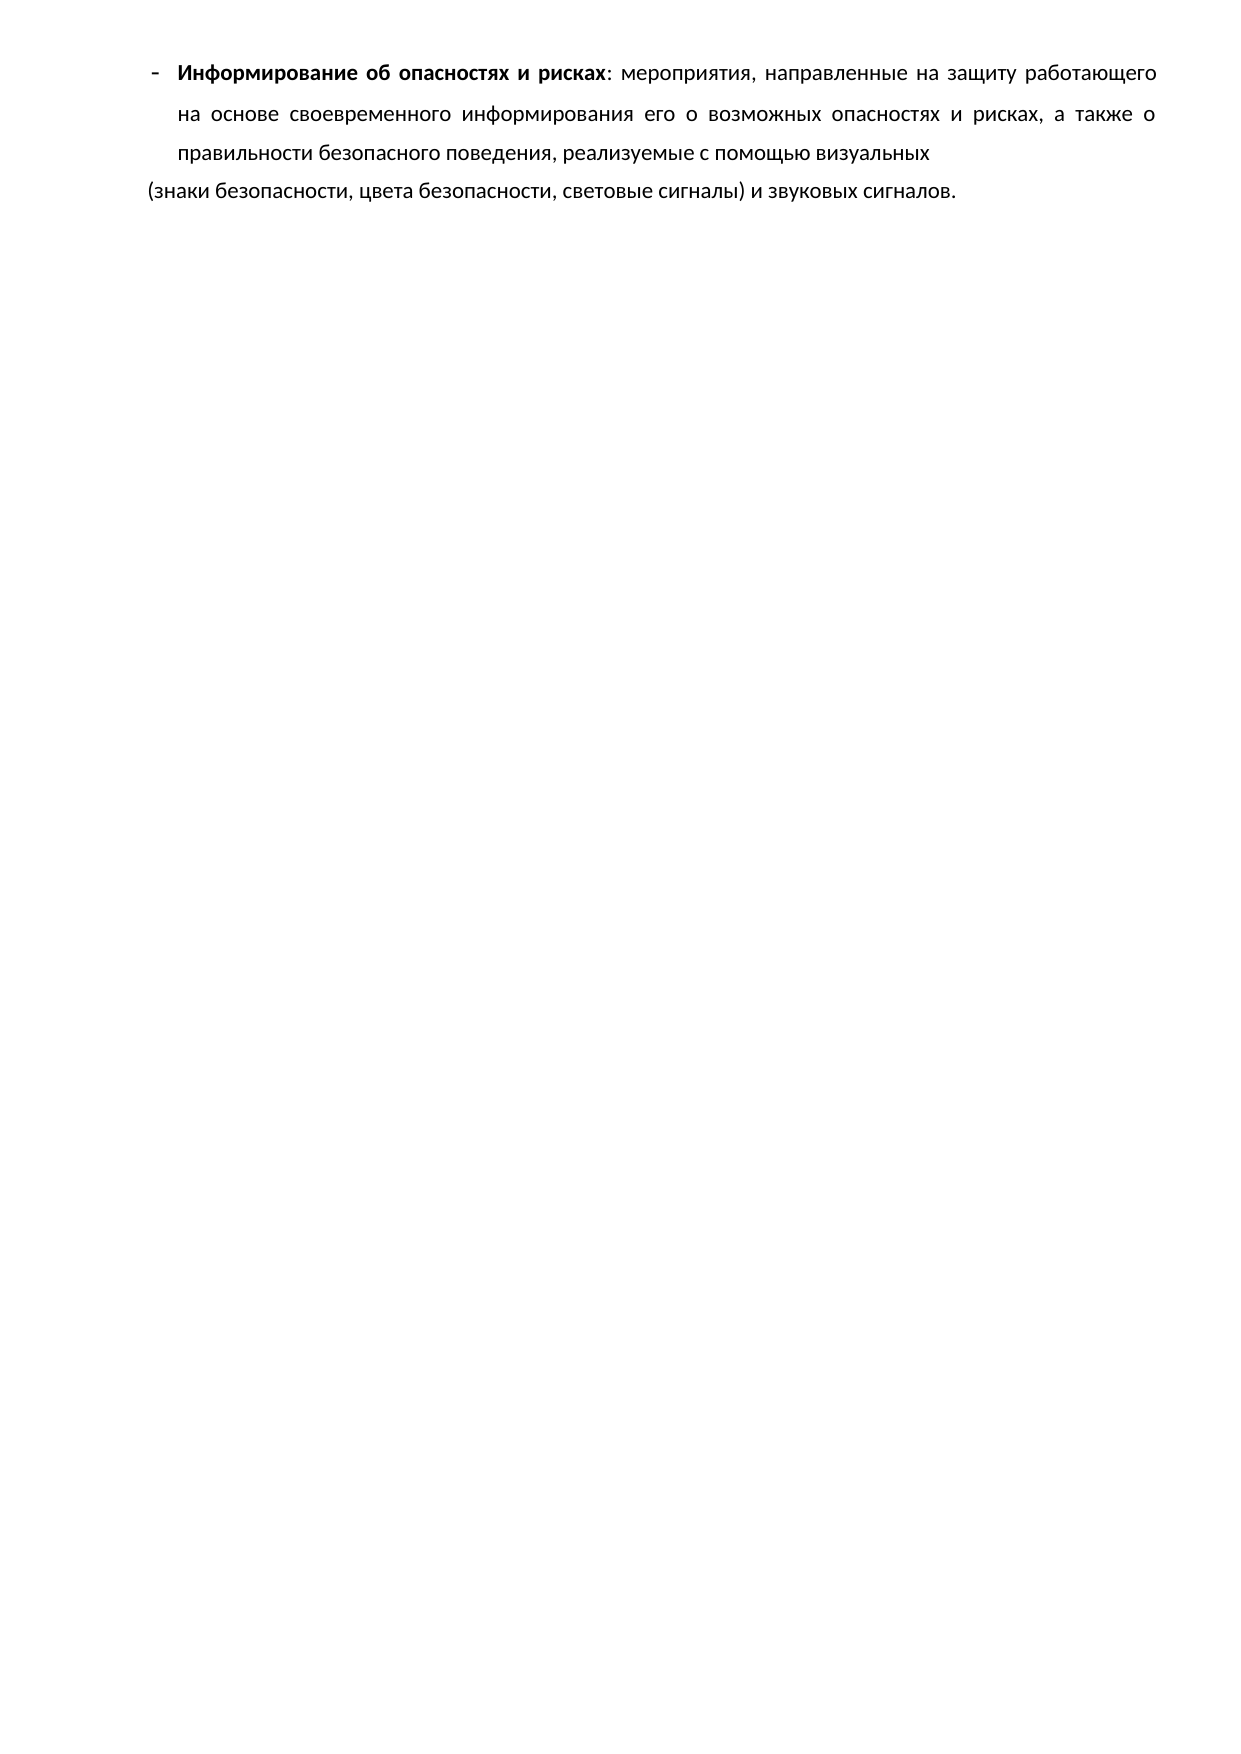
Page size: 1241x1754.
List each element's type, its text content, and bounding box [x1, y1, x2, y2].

list Информирование об опасностях и рисках: мероприятия, направленные на защиту работающего на основе своевременного информирования его о возможных опасностях и рисках, а также о правильности безопасного поведения, реализуемые с помощью визуальных [148, 58, 1158, 166]
text (знаки безопасности, цвета безопасности, световые сигналы) и звуковых сигналов. [147, 177, 1158, 205]
